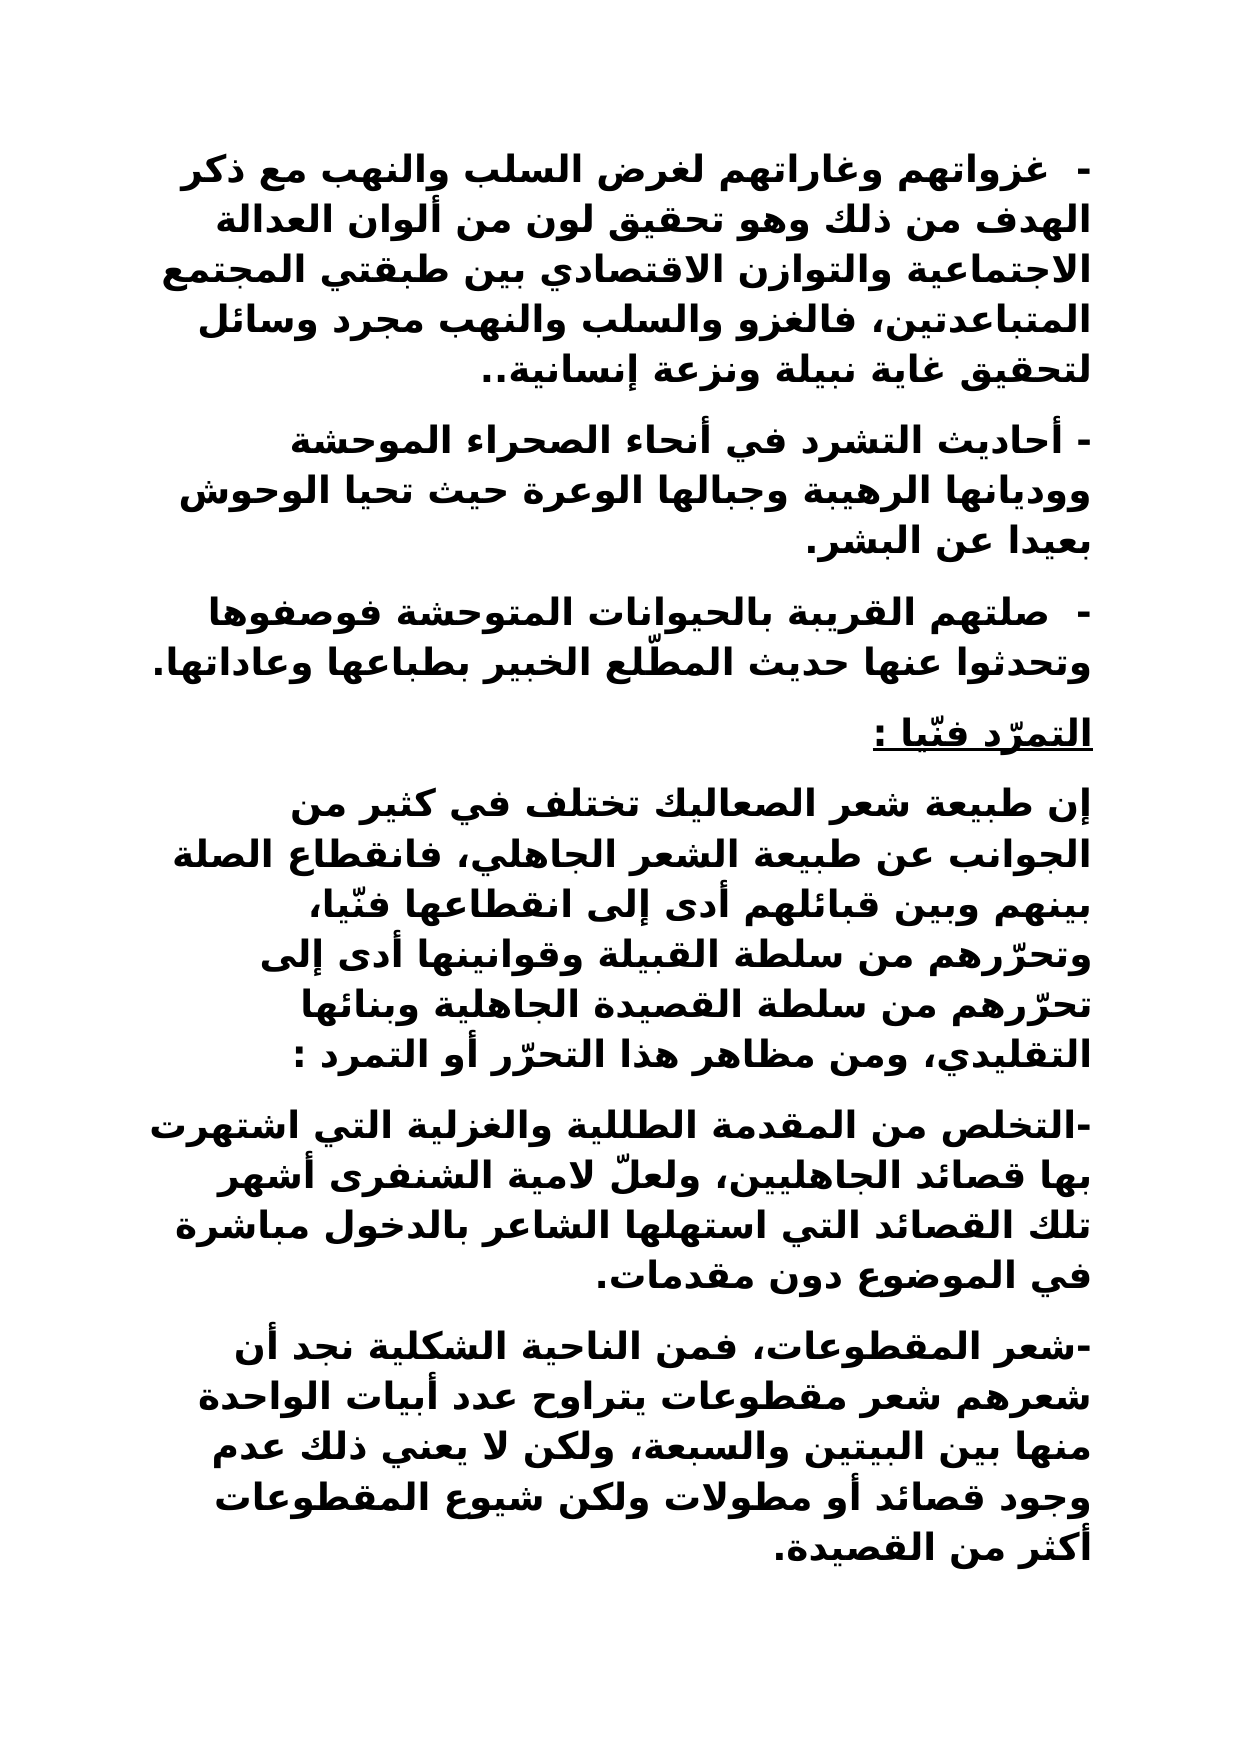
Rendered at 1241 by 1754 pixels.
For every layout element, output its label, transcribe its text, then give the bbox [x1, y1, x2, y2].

text -شعر المقطوعات، فمن الناحية الشكلية نجد أن شعرهم شعر مقطوعات يتراوح عدد أبيات الواحدة منها بين البيتين والسبعة، ولكن لا يعني ذلك عدم وجود قصائد أو مطولات ولكن شيوع المقطوعات أكثر من القصيدة. [148, 1325, 1093, 1569]
text إن طبيعة شعر الصعاليك تختلف في كثير من الجوانب عن طبيعة الشعر الجاهلي، فانقطاع الصلة بينهم وبين قبائلهم أدى إلى انقطاعها فنّيا، وتحرّرهم من سلطة القبيلة وقوانينها أدى إلى تحرّرهم من سلطة القصيدة الجاهلية وبنائها التقليدي، ومن مظاهر هذا التحرّر أو التمرد : [148, 782, 1093, 1076]
text -التخلص من المقدمة الطللية والغزلية التي اشتهرت بها قصائد الجاهليين، ولعلّ لامية الشنفرى أشهر تلك القصائد التي استهلها الشاعر بالدخول مباشرة في الموضوع دون مقدمات. [148, 1103, 1093, 1297]
text - غزواتهم وغاراتهم لغرض السلب والنهب مع ذكر الهدف من ذلك وهو تحقيق لون من ألوان العدالة الاجتماعية والتوازن الاقتصادي بين طبقتي المجتمع المتباعدتين، فالغزو والسلب والنهب مجرد وسائل لتحقيق غاية نبيلة ونزعة إنسانية.. [148, 148, 1093, 392]
text - صلتهم القريبة بالحيوانات المتوحشة فوصفوها وتحدثوا عنها حديث المطّلع الخبير بطباعها وعاداتها. [148, 590, 1093, 684]
text - أحاديث التشرد في أنحاء الصحراء الموحشة ووديانها الرهيبة وجبالها الوعرة حيث تحيا الوحوش بعيدا عن البشر. [148, 419, 1093, 563]
text التمرّد فنّيا : [148, 711, 1093, 755]
